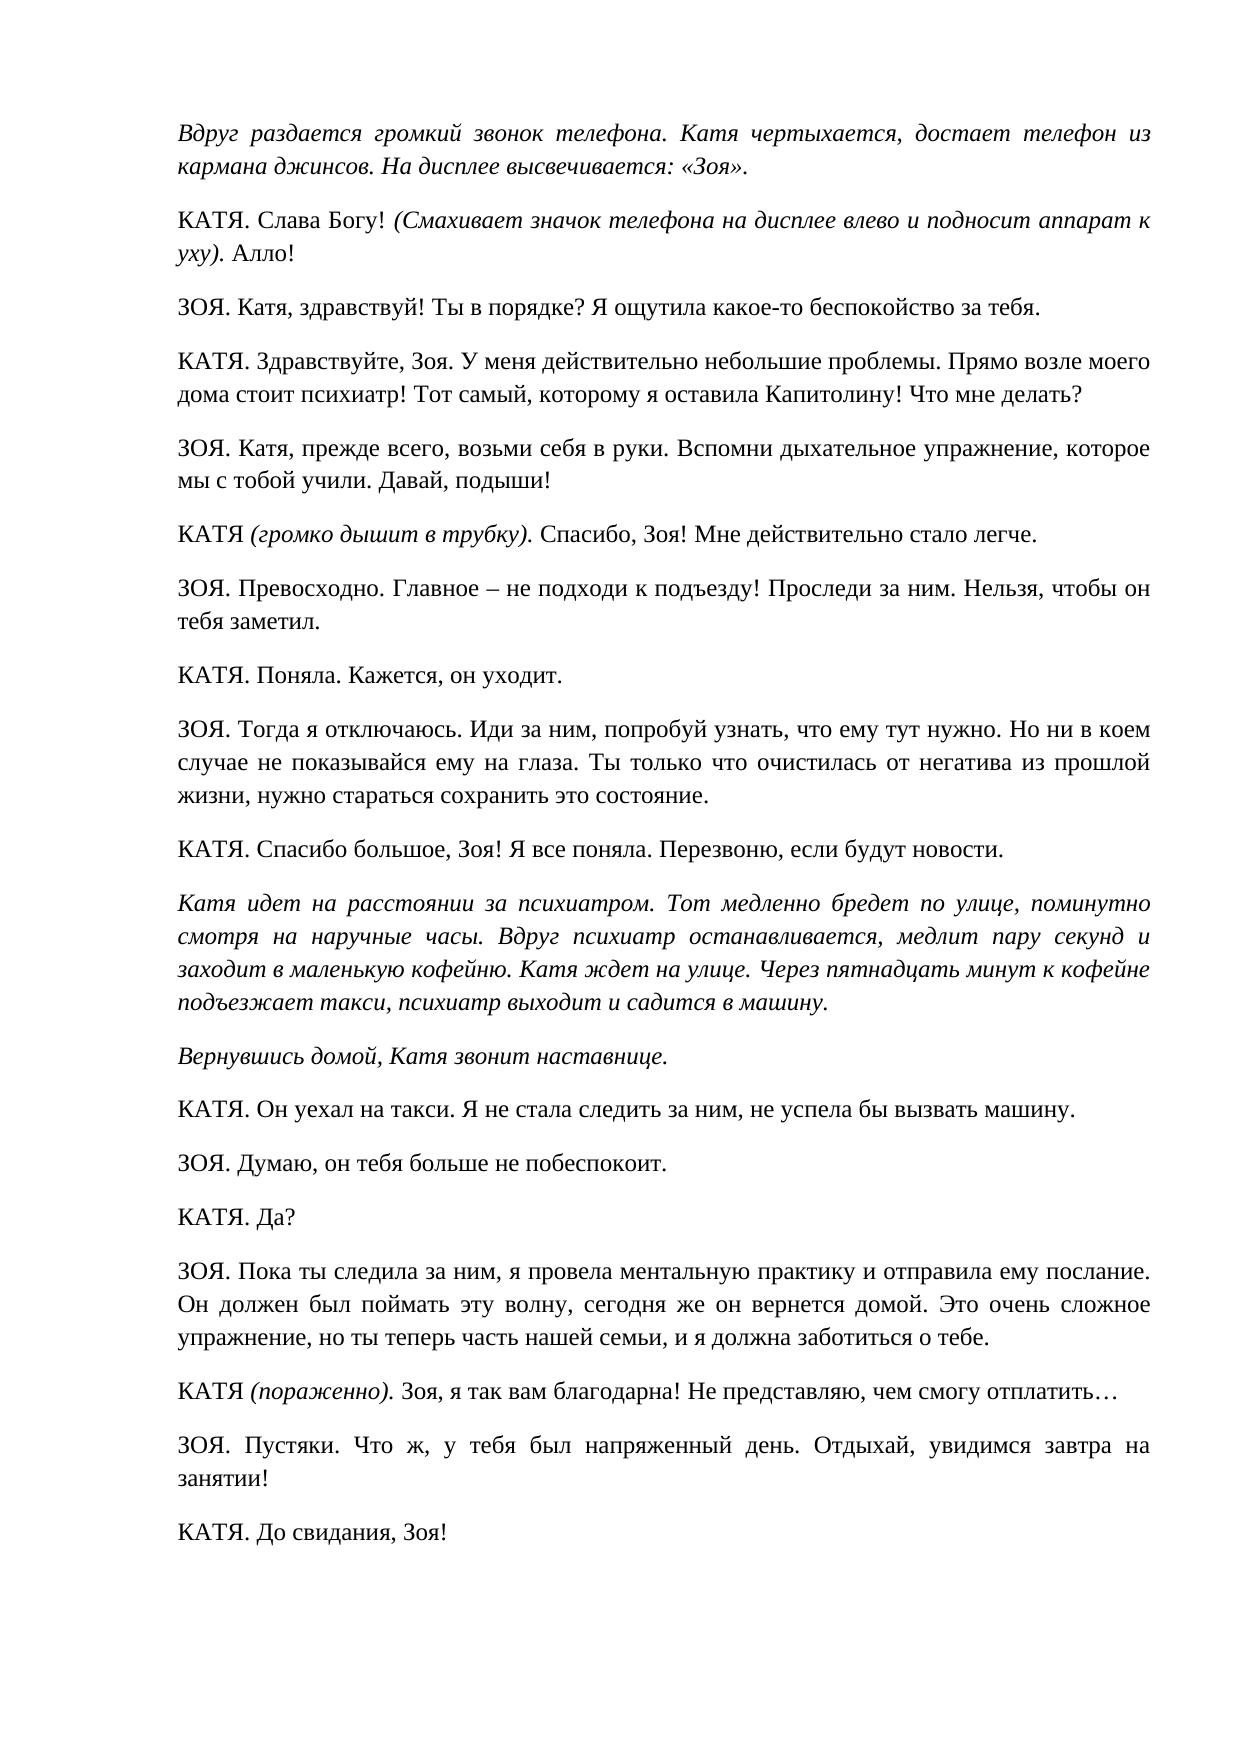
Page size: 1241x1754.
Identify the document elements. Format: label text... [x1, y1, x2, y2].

text ЗОЯ. Тогда я отключаюсь. Иди за ним, попробуй узнать, что ему тут нужно. Но ни в коем случае не показывайся ему на глаза. Ты только что очистилась от негатива из прошлой жизни, нужно стараться сохранить это состояние. [177, 714, 1152, 809]
text КАТЯ. Здравствуйте, Зоя. У меня действительно небольшие проблемы. Прямо возле моего дома стоит психиатр! Тот самый, которому я оставила Капитолину! Что мне делать? [177, 346, 1152, 407]
text КАТЯ. Поняла. Кажется, он уходит. [177, 660, 1152, 689]
text КАТЯ. Слава Богу! (Смахивает значок телефона на дисплее влево и подносит аппарат к уху). Алло! [177, 205, 1152, 267]
text ЗОЯ. Катя, прежде всего, возьми себя в руки. Вспомни дыхательное упражнение, которое мы с тобой учили. Давай, подыши! [177, 433, 1152, 494]
text ЗОЯ. Пустяки. Что ж, у тебя был напряженный день. Отдыхай, увидимся завтра на занятии! [177, 1430, 1152, 1492]
text КАТЯ. Он уехал на такси. Я не стала следить за ним, не успела бы вызвать машину. [177, 1094, 1152, 1123]
text Вернувшись домой, Катя звонит наставнице. [177, 1041, 1152, 1069]
text КАТЯ. До свидания, Зоя! [177, 1517, 1152, 1546]
text ЗОЯ. Думаю, он тебя больше не побеспокоит. [177, 1148, 1152, 1177]
text ЗОЯ. Катя, здравствуй! Ты в порядке? Я ощутила какое-то беспокойство за тебя. [177, 292, 1152, 321]
text Вдруг раздается громкий звонок телефона. Катя чертыхается, достает телефон из кармана джинсов. На дисплее высвечивается: «Зоя». [177, 118, 1152, 180]
text КАТЯ. Да? [177, 1202, 1152, 1231]
text КАТЯ. Спасибо большое, Зоя! Я все поняла. Перезвоню, если будут новости. [177, 834, 1152, 863]
text ЗОЯ. Пока ты следила за ним, я провела ментальную практику и отправила ему послание. Он должен был поймать эту волну, сегодня же он вернется домой. Это очень сложное упражнение, но ты теперь часть нашей семьи, и я должна заботиться о тебе. [177, 1256, 1152, 1351]
text ЗОЯ. Превосходно. Главное – не подходи к подъезду! Проследи за ним. Нельзя, чтобы он тебя заметил. [177, 573, 1152, 635]
text КАТЯ (пораженно). Зоя, я так вам благодарна! Не представляю, чем смогу отплатить… [177, 1376, 1152, 1405]
text КАТЯ (громко дышит в трубку). Спасибо, Зоя! Мне действительно стало легче. [177, 519, 1152, 548]
text Катя идет на расстоянии за психиатром. Тот медленно бредет по улице, поминутно смотря на наручные часы. Вдруг психиатр останавливается, медлит пару секунд и заходит в маленькую кофейню. Катя ждет на улице. Через пятнадцать минут к кофейне подъезжает такси, психиатр выходит и садится в машину. [177, 888, 1152, 1016]
